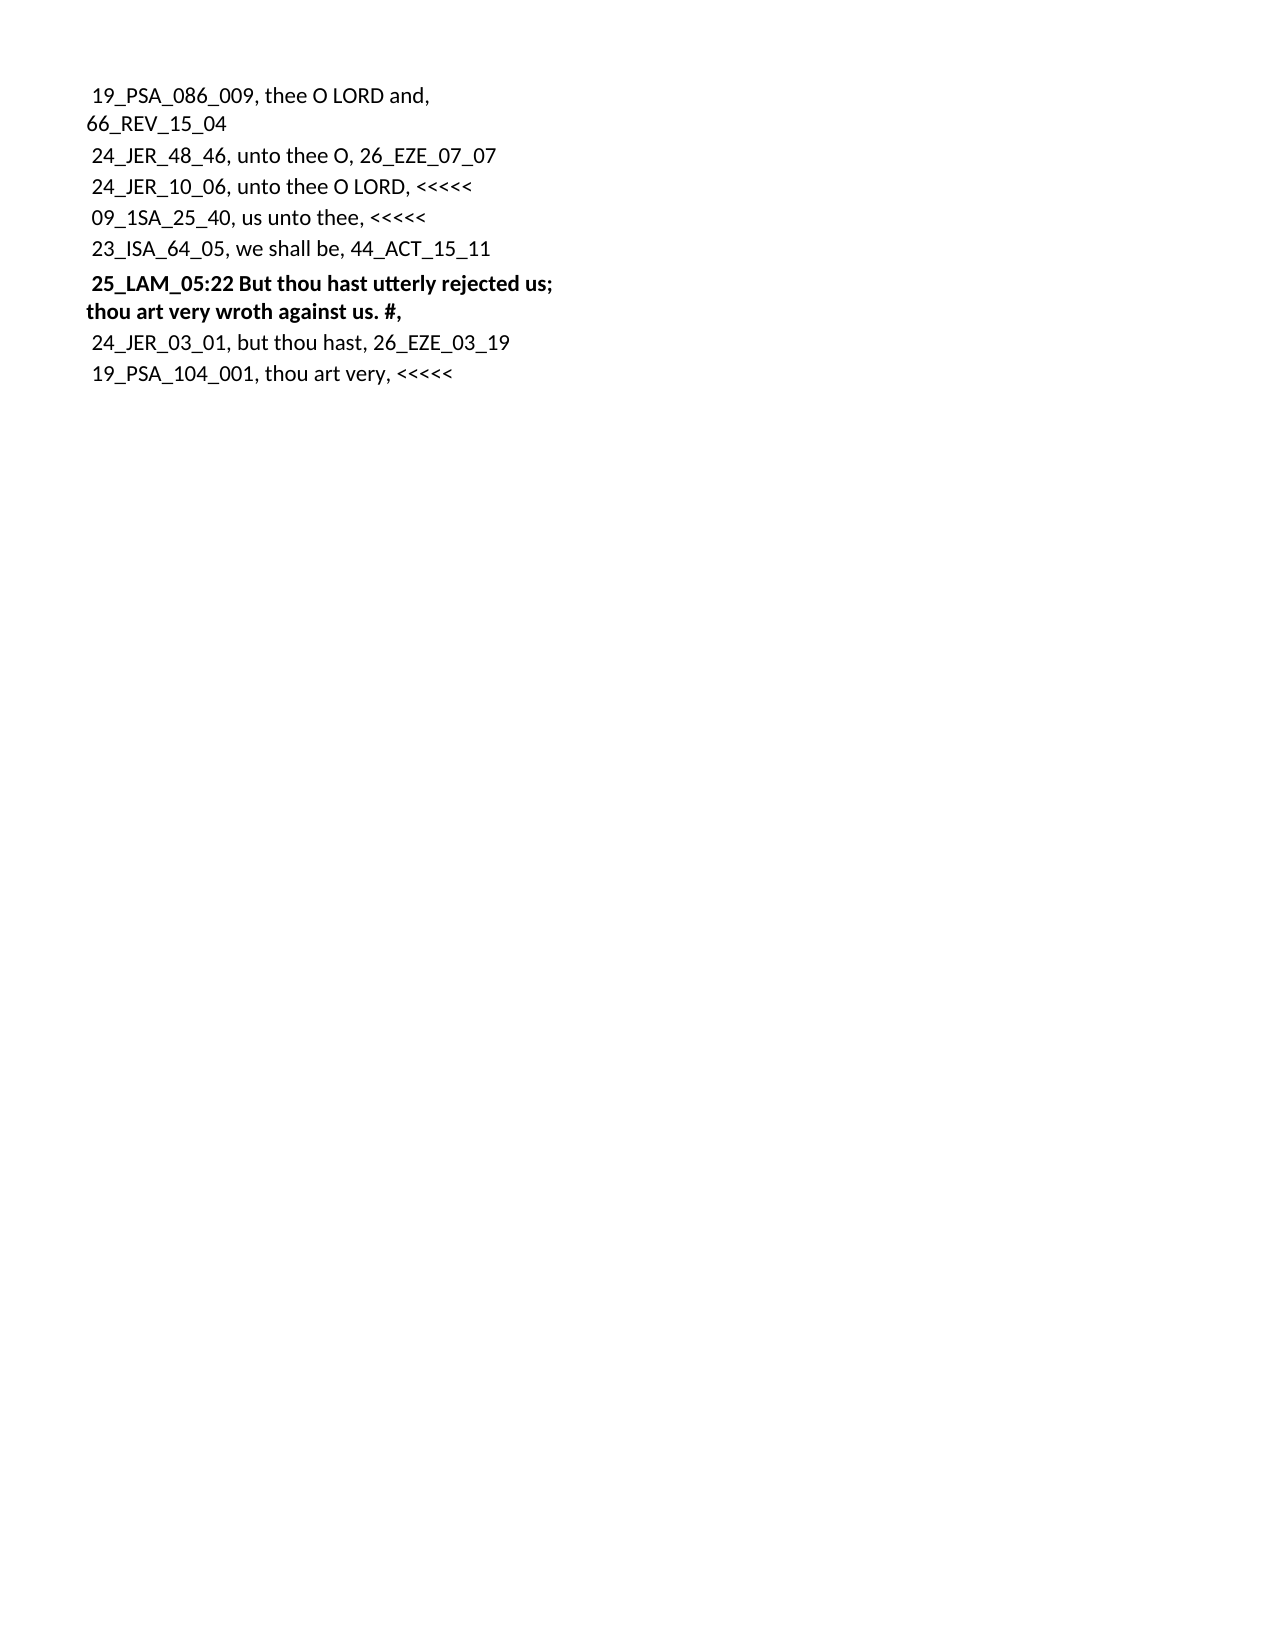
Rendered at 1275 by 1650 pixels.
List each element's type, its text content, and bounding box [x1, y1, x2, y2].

table_cell 19_PSA_104_001, thou art very, <<<<< [75, 356, 564, 387]
table_cell 24_JER_48_46, unto thee O, 26_EZE_07_07 [75, 138, 564, 169]
table_cell 19_PSA_086_009, thee O LORD and, 66_REV_15_04 [75, 75, 564, 137]
table_cell 24_JER_03_01, but thou hast, 26_EZE_03_19 [75, 325, 564, 356]
table_cell 24_JER_10_06, unto thee O LORD, <<<<< [75, 169, 564, 200]
table_cell 25_LAM_05:22 But thou hast utterly rejected us; thou art very wroth against us. #, [75, 263, 564, 325]
table_cell 09_1SA_25_40, us unto thee, <<<<< [75, 200, 564, 231]
table_cell 23_ISA_64_05, we shall be, 44_ACT_15_11 [75, 231, 564, 262]
